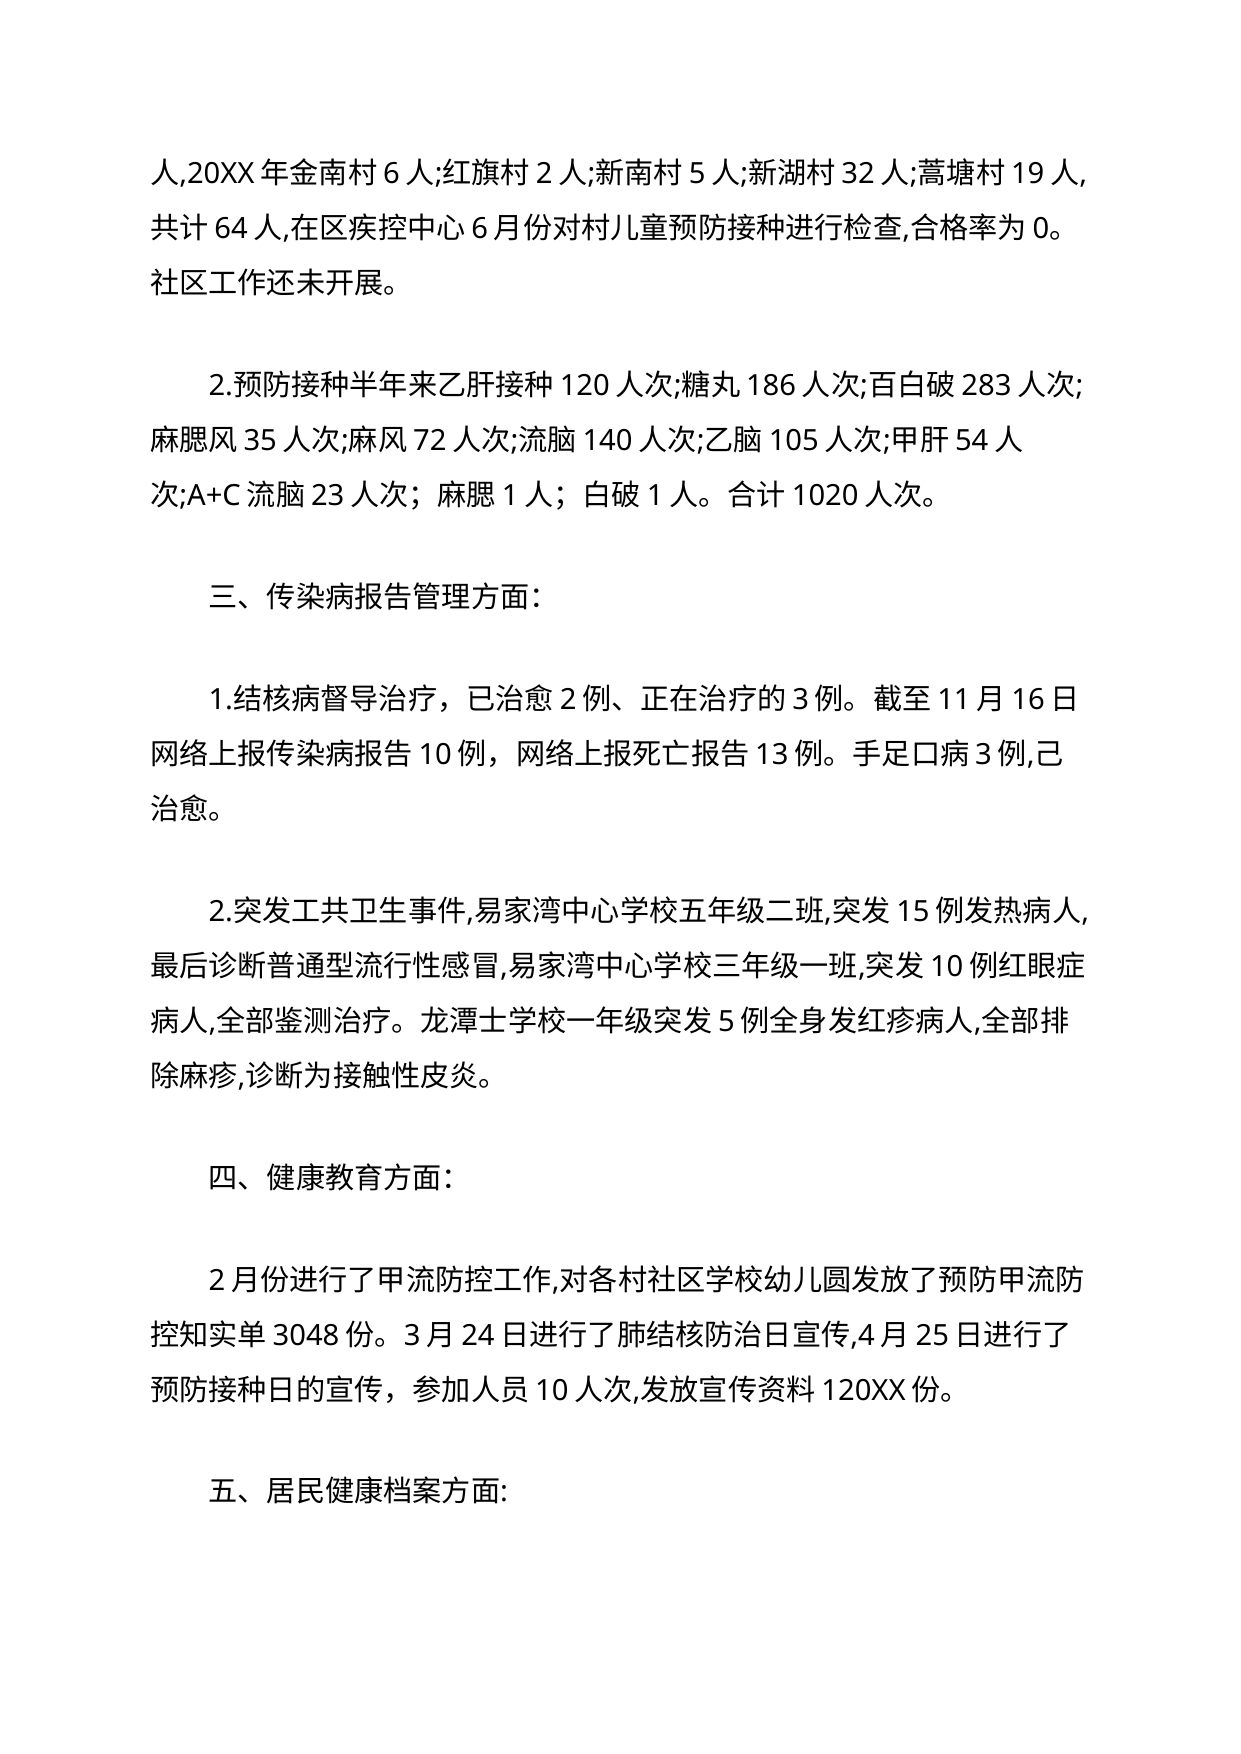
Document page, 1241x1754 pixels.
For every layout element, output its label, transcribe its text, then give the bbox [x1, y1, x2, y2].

text 四、健康教育方面： [150, 1154, 1090, 1197]
text 三、传染病报告管理方面： [150, 574, 1090, 616]
text 五、居民健康档案方面: [150, 1468, 1090, 1510]
text 2.预防接种半年来乙肝接种120人次;糖丸186人次;百白破283人次;麻腮风35人次;麻风72人次;流脑140人次;乙脑105人次;甲肝54人次;A+C流脑23人次；麻腮1人；白破1人。合计1020人次。 [150, 362, 1090, 514]
text 2月份进行了甲流防控工作,对各村社区学校幼儿圆发放了预防甲流防控知实单3048份。3月24日进行了肺结核防治日宣传,4月25日进行了预防接种日的宣传，参加人员10人次,发放宣传资料120XX份。 [150, 1256, 1090, 1408]
text 1.结核病督导治疗，已治愈2例、正在治疗的3例。截至11月16日网络上报传染病报告10例，网络上报死亡报告13例。手足口病3例,己治愈。 [150, 676, 1090, 828]
text 2.突发工共卫生事件,易家湾中心学校五年级二班,突发15例发热病人,最后诊断普通型流行性感冒,易家湾中心学校三年级一班,突发10例红眼症病人,全部鉴测治疗。龙潭士学校一年级突发5例全身发红疹病人,全部排除麻疹,诊断为接触性皮炎。 [150, 887, 1090, 1095]
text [150, 150, 1090, 302]
